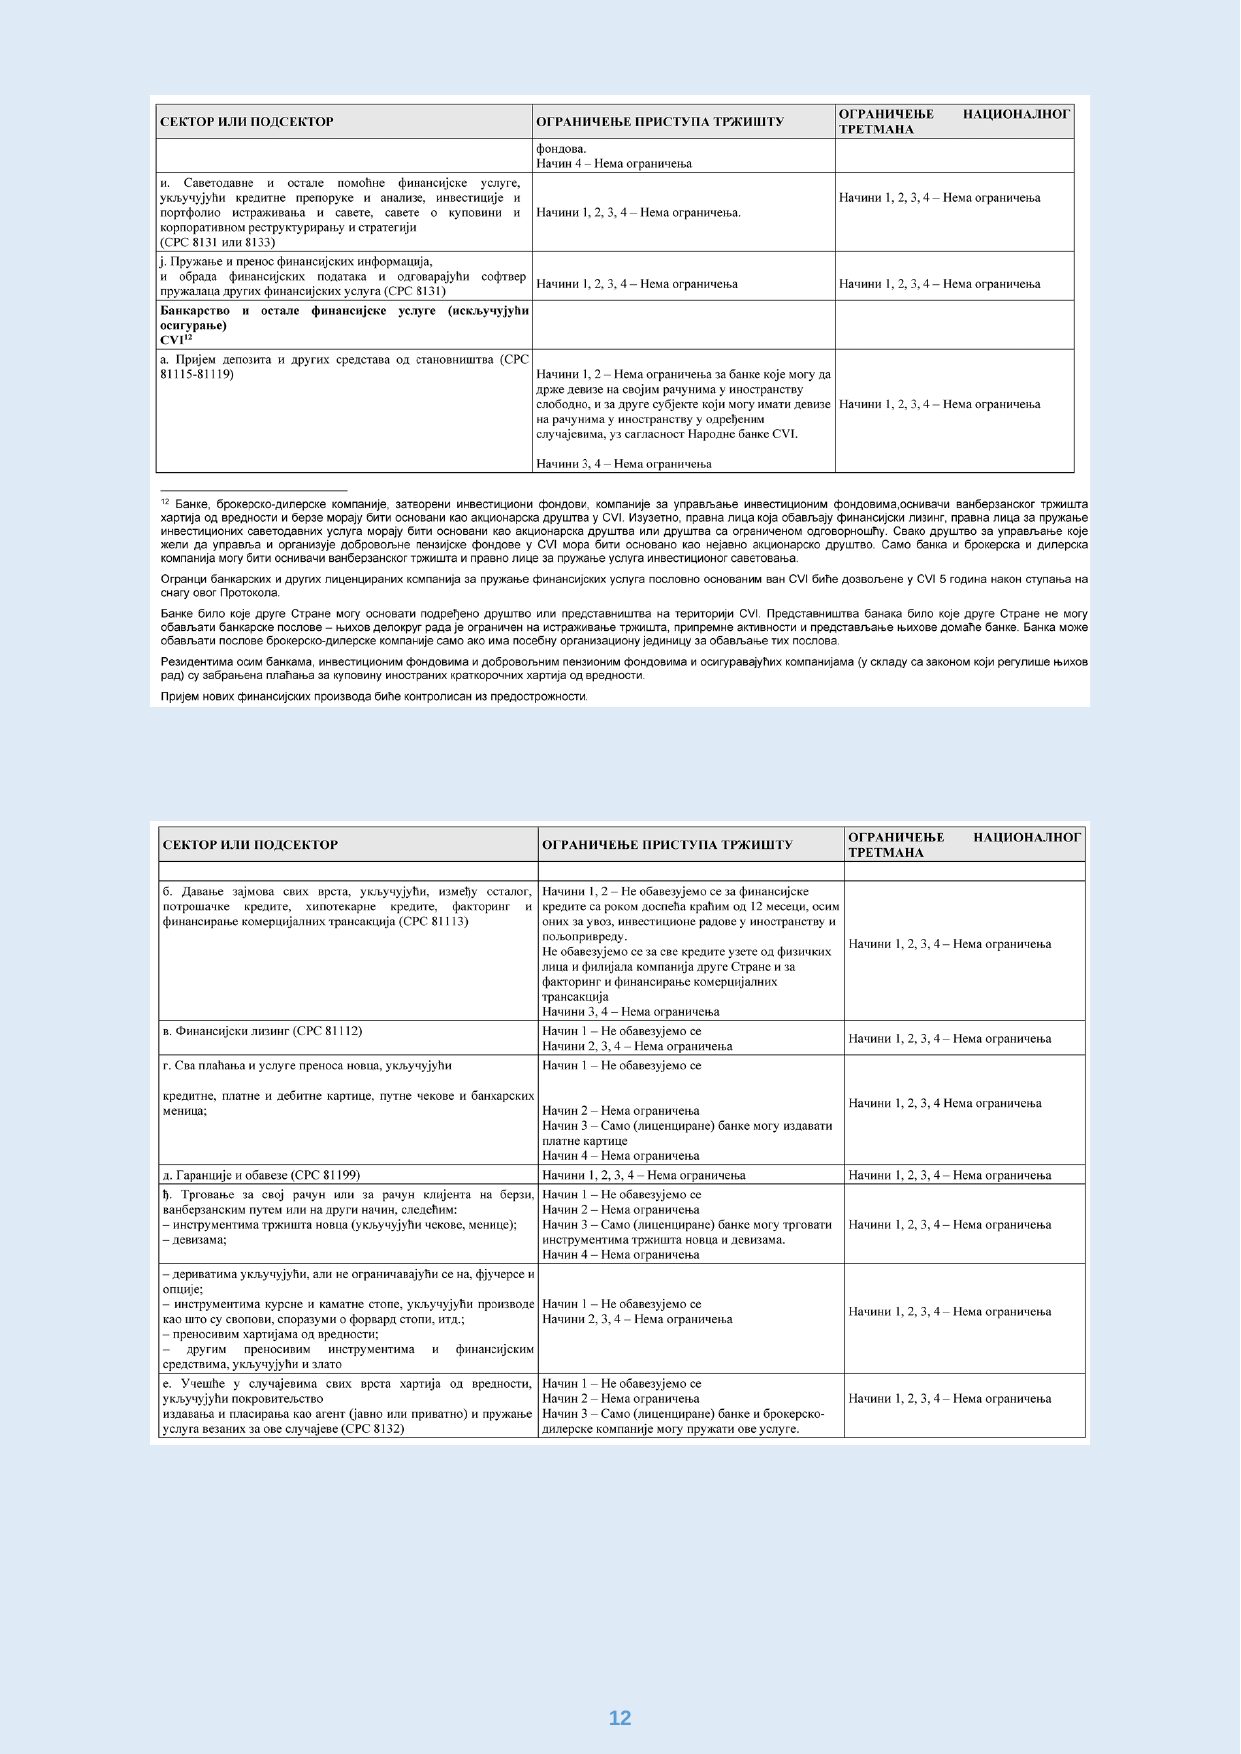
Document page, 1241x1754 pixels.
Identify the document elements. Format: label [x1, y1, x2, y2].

picture [150, 776, 1091, 1490]
picture [150, 44, 1091, 758]
